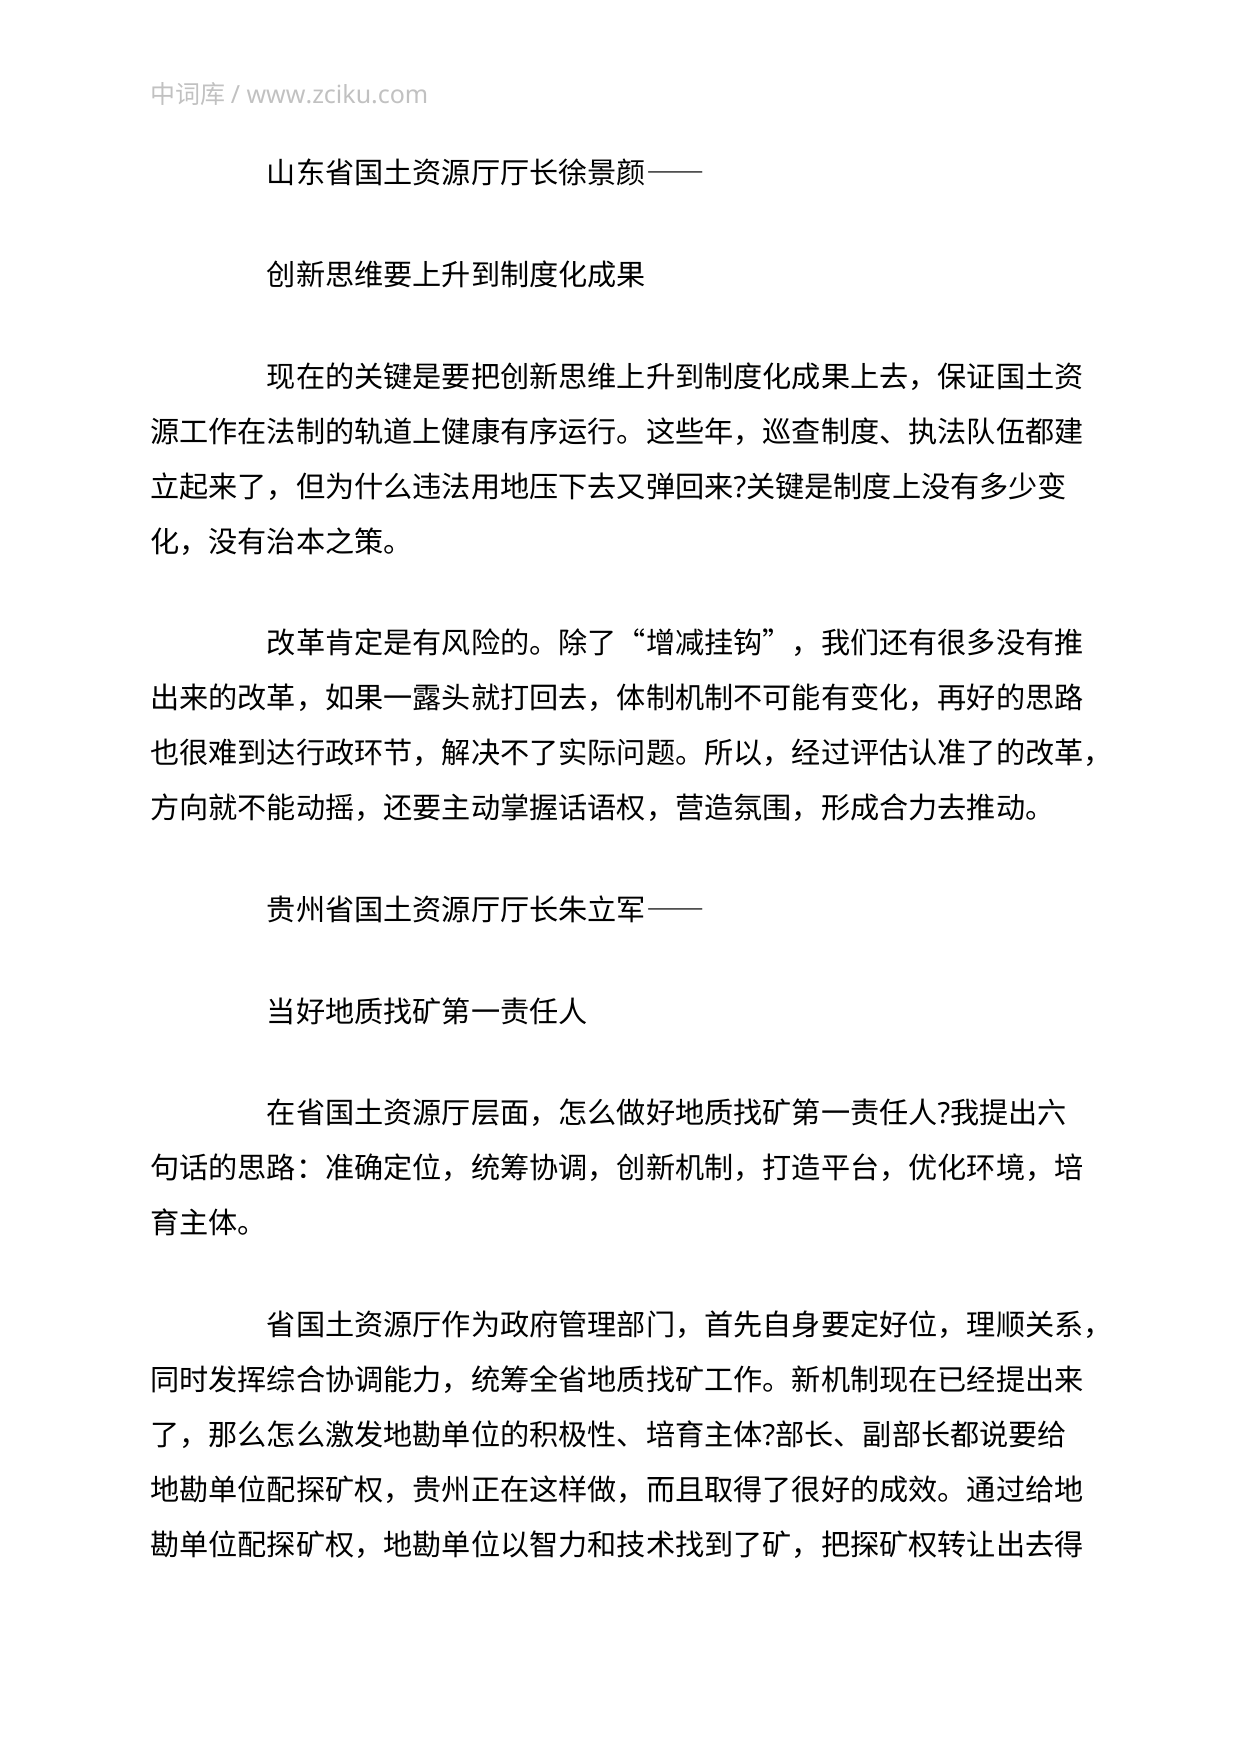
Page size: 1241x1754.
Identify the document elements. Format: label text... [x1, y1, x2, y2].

text 现在的关键是要把创新思维上升到制度化成果上去，保证国土资源工作在法制的轨道上健康有序运行。这些年，巡查制度、执法队伍都建立起来了，但为什么违法用地压下去又弹回来?关键是制度上没有多少变化，没有治本之策。 [150, 353, 1090, 561]
text 山东省国土资源厅厅长徐景颜—— [150, 150, 1090, 192]
text 创新思维要上升到制度化成果 [150, 252, 1090, 294]
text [150, 1302, 1090, 1564]
text 在省国土资源厅层面，怎么做好地质找矿第一责任人?我提出六句话的思路：准确定位，统筹协调，创新机制，打造平台，优化环境，培育主体。 [150, 1090, 1090, 1242]
text 贵州省国土资源厅厅长朱立军—— [150, 887, 1090, 929]
text 当好地质找矿第一责任人 [150, 988, 1090, 1031]
text 改革肯定是有风险的。除了“增减挂钩”，我们还有很多没有推出来的改革，如果一露头就打回去，体制机制不可能有变化，再好的思路也很难到达行政环节，解决不了实际问题。所以，经过评估认准了的改革，方向就不能动摇，还要主动掌握话语权，营造氛围，形成合力去推动。 [150, 620, 1090, 827]
